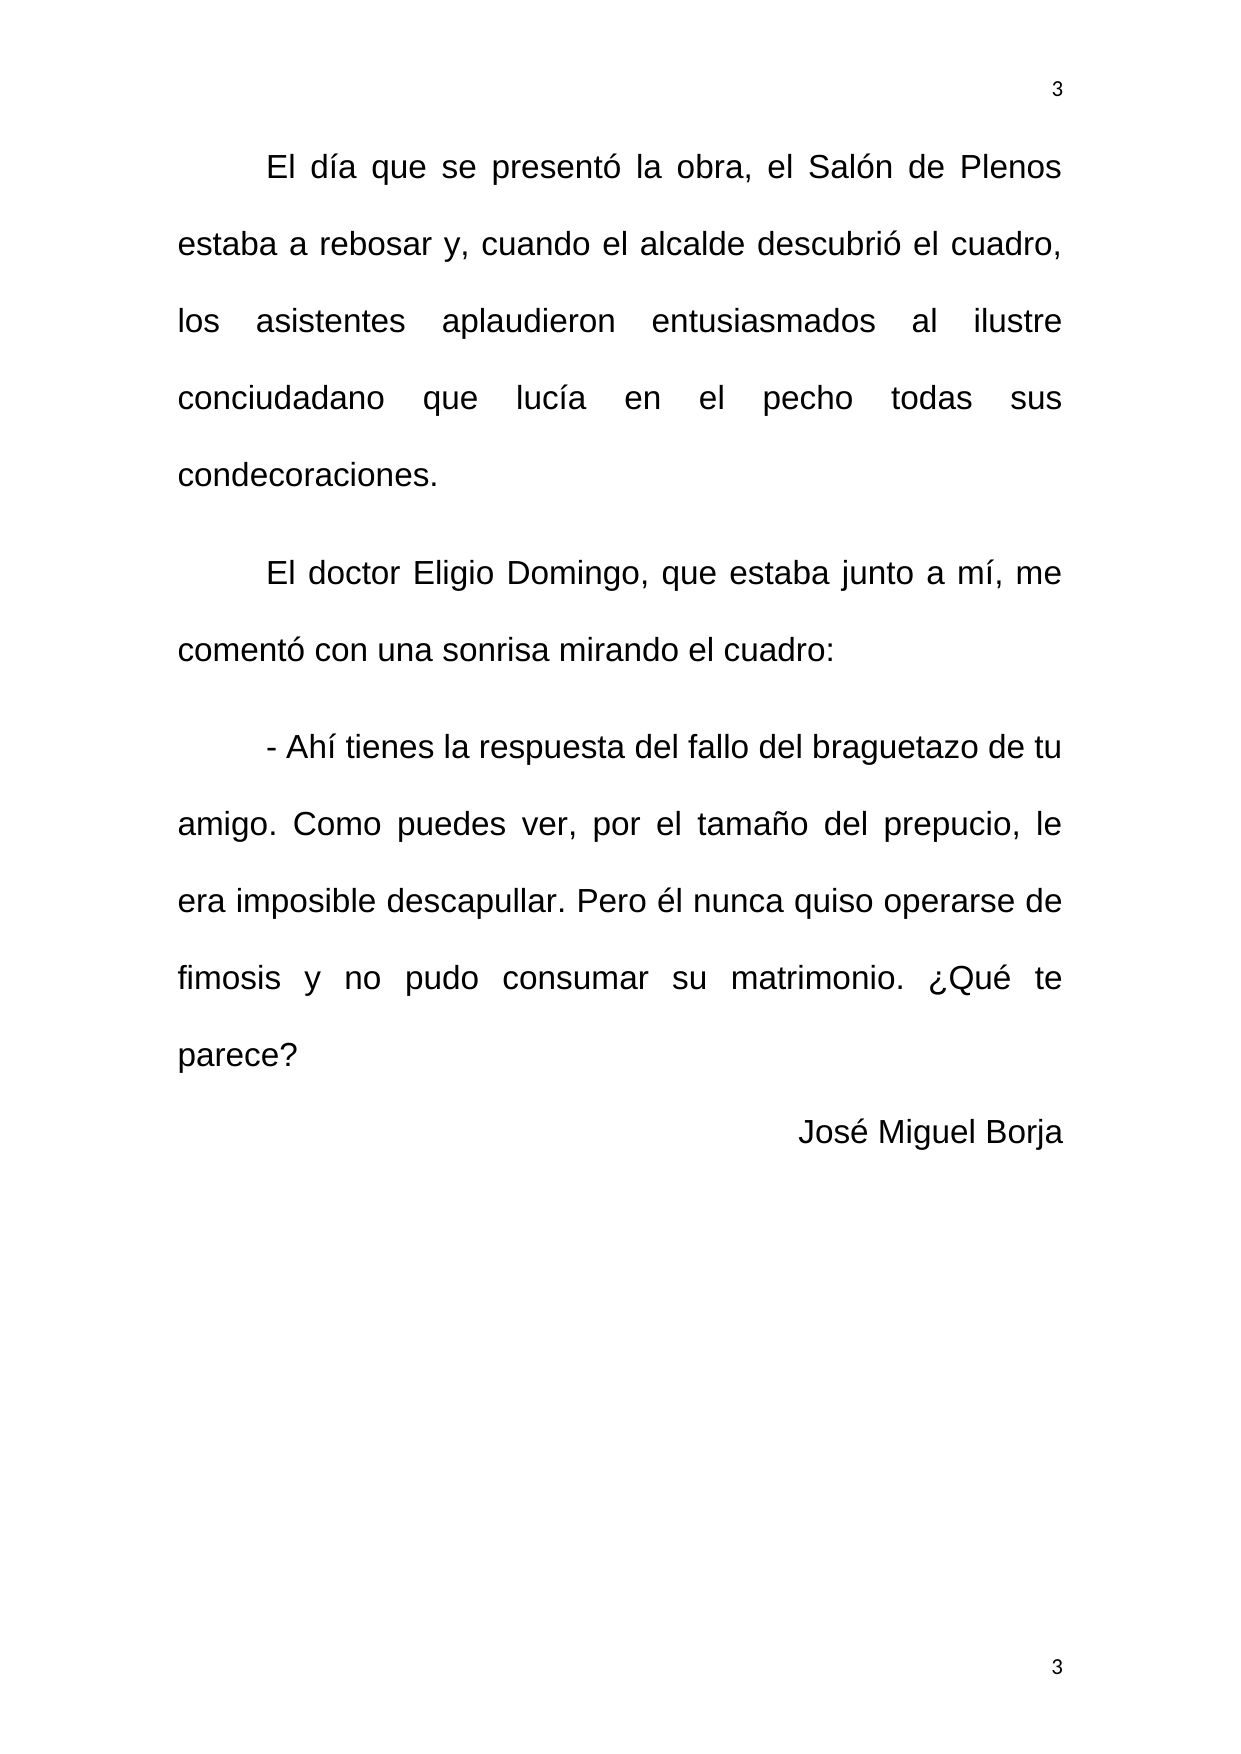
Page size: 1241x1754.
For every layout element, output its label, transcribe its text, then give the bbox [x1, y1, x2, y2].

list - Ahí tienes la respuesta del fallo del braguetazo de tu amigo. Como puedes ver, por el tamaño del prepucio, le era imposible descapullar. Pero él nunca quiso operarse de fimosis y no pudo consumar su matrimonio. ¿Qué te parece? [177, 727, 1063, 1073]
text El día que se presentó la obra, el Salón de Plenos estaba a rebosar y, cuando el alcalde descubrió el cuadro, los asistentes aplaudieron entusiasmados al ilustre conciudadano que lucía en el pecho todas sus condecoraciones. [177, 148, 1063, 493]
list José Miguel Borja [177, 1112, 1063, 1150]
text El doctor Eligio Domingo, que estaba junto a mí, me comentó con una sonrisa mirando el cuadro: [177, 553, 1063, 668]
